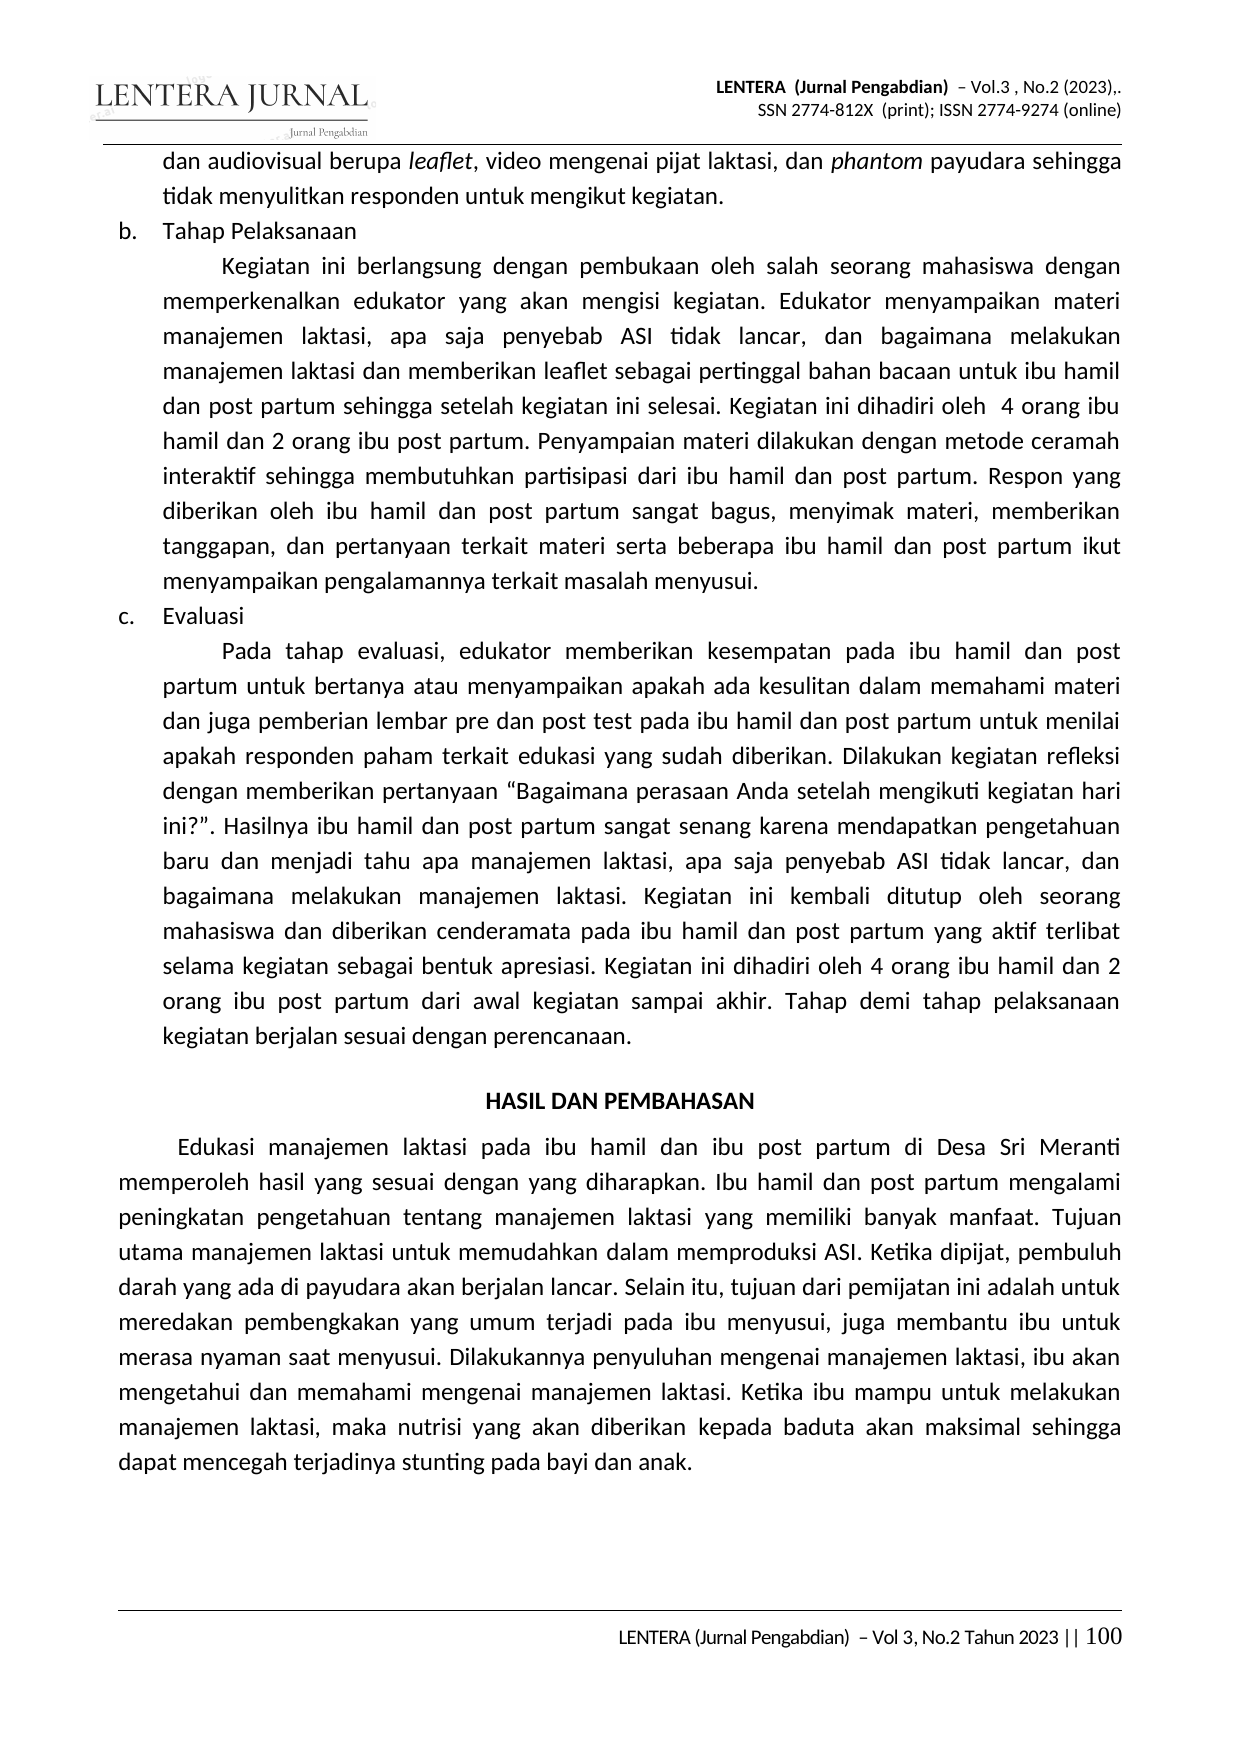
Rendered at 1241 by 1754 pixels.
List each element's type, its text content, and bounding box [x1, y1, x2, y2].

picture [89, 76, 377, 140]
list Tahap Pelaksanaan [118, 215, 1122, 245]
text Pada tahap evaluasi, edukator memberikan kesempatan pada ibu hamil dan post partum untuk bertanya atau menyampaikan apakah ada kesulitan dalam memahami materi dan juga pemberian lembar pre dan post test pada ibu hamil dan post partum untuk menilai apakah responden paham terkait edukasi yang sudah diberikan. Dilakukan kegiatan refleksi dengan memberikan pertanyaan “Bagaimana perasaan Anda setelah mengikuti kegiatan hari ini?”. Hasilnya ibu hamil dan post partum sangat senang karena mendapatkan pengetahuan baru dan menjadi tahu apa manajemen laktasi, apa saja penyebab ASI tidak lancar, dan bagaimana melakukan manajemen laktasi. Kegiatan ini kembali ditutup oleh seorang mahasiswa dan diberikan cenderamata pada ibu hamil dan post partum yang aktif terlibat selama kegiatan sebagai bentuk apresiasi. Kegiatan ini dihadiri oleh 4 orang ibu hamil dan 2 orang ibu post partum dari awal kegiatan sampai akhir. Tahap demi tahap pelaksanaan kegiatan berjalan sesuai dengan perencanaan. [162, 635, 1122, 1050]
text HASIL DAN PEMBAHASAN [118, 1085, 1122, 1116]
text Edukasi manajemen laktasi pada ibu hamil dan ibu post partum di Desa Sri Meranti memperoleh hasil yang sesuai dengan yang diharapkan. Ibu hamil dan post partum mengalami peningkatan pengetahuan tentang manajemen laktasi yang memiliki banyak manfaat. Tujuan utama manajemen laktasi untuk memudahkan dalam memproduksi ASI. Ketika dipijat, pembuluh darah yang ada di payudara akan berjalan lancar. Selain itu, tujuan dari pemijatan ini adalah untuk meredakan pembengkakan yang umum terjadi pada ibu menyusui, juga membantu ibu untuk merasa nyaman saat menyusui. Dilakukannya penyuluhan mengenai manajemen laktasi, ibu akan mengetahui dan memahami mengenai manajemen laktasi. Ketika ibu mampu untuk melakukan manajemen laktasi, maka nutrisi yang akan diberikan kepada baduta akan maksimal sehingga dapat mencegah terjadinya stunting pada bayi dan anak. [118, 1131, 1122, 1477]
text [162, 145, 1122, 210]
list Evaluasi [118, 600, 1122, 630]
text Kegiatan ini berlangsung dengan pembukaan oleh salah seorang mahasiswa dengan memperkenalkan edukator yang akan mengisi kegiatan. Edukator menyampaikan materi manajemen laktasi, apa saja penyebab ASI tidak lancar, dan bagaimana melakukan manajemen laktasi dan memberikan leaflet sebagai pertinggal bahan bacaan untuk ibu hamil dan post partum sehingga setelah kegiatan ini selesai. Kegiatan ini dihadiri oleh 4 orang ibu hamil dan 2 orang ibu post partum. Penyampaian materi dilakukan dengan metode ceramah interaktif sehingga membutuhkan partisipasi dari ibu hamil dan post partum. Respon yang diberikan oleh ibu hamil dan post partum sangat bagus, menyimak materi, memberikan tanggapan, dan pertanyaan terkait materi serta beberapa ibu hamil dan post partum ikut menyampaikan pengalamannya terkait masalah menyusui. [162, 250, 1122, 595]
